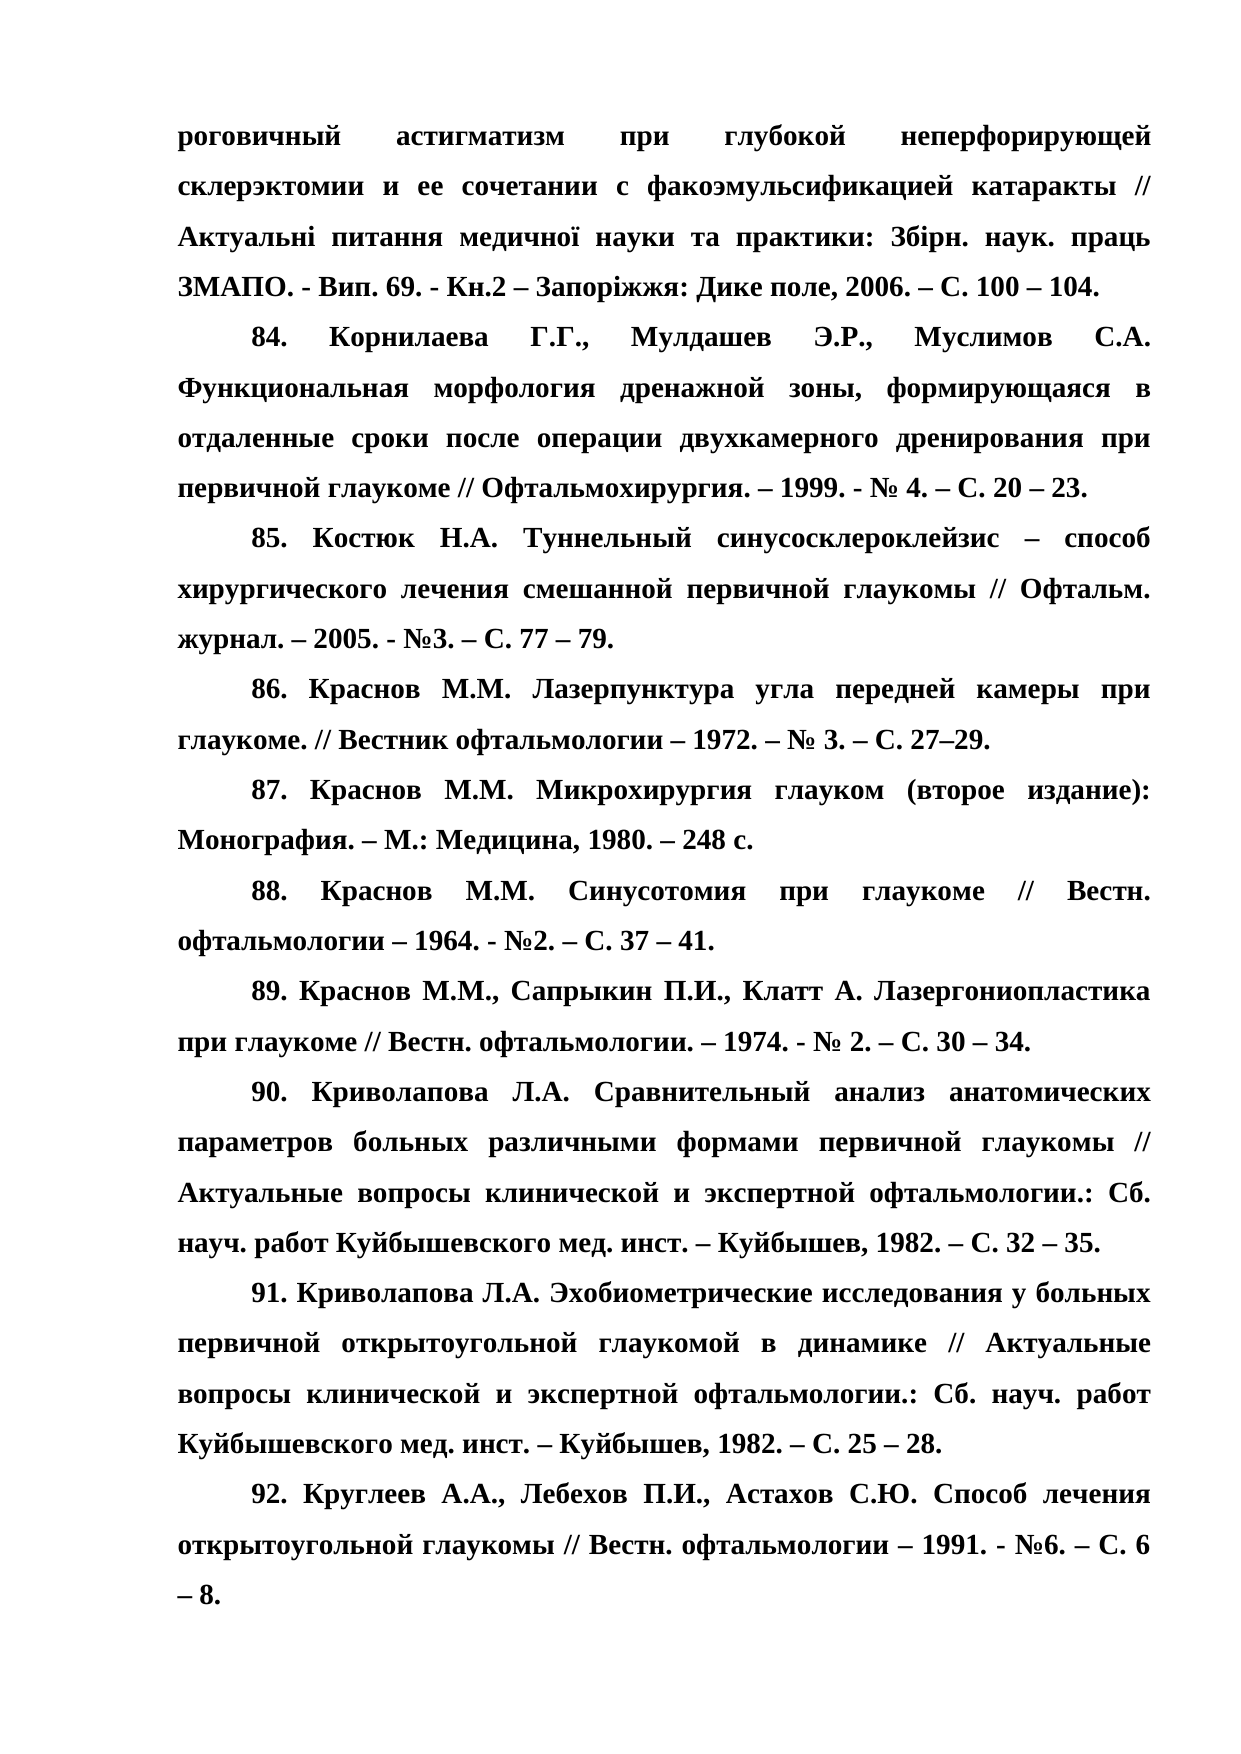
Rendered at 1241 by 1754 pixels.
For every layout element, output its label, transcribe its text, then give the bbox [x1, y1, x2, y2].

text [177, 118, 1152, 303]
text 86. Краснов М.М. Лазерпунктура угла передней камеры при глаукоме. // Вестник офтальмологии – 1972. – № 3. – С. 27–29. [177, 672, 1152, 755]
text 90. Криволапова Л.А. Сравнительный анализ анатомических параметров больных различными формами первичной глаукомы // Актуальные вопросы клинической и экспертной офтальмологии.: Сб. науч. работ Куйбышевского мед. инст. – Куйбышев, 1982. – С. 32 – 35. [177, 1074, 1152, 1258]
text 91. Криволапова Л.А. Эхобиометрические исследования у больных первичной открытоугольной глаукомой в динамике // Актуальные вопросы клинической и экспертной офтальмологии.: Сб. науч. работ Куйбышевского мед. инст. – Куйбышев, 1982. – С. 25 – 28. [177, 1275, 1152, 1460]
text 84. Корнилаева Г.Г., Мулдашев Э.Р., Муслимов С.А. Функциональная морфология дренажной зоны, формирующаяся в отдаленные сроки после операции двухкамерного дренирования при первичной глаукоме // Офтальмохирургия. – 1999. - № 4. – С. 20 – 23. [177, 319, 1152, 504]
text 87. Краснов М.М. Микрохирургия глауком (второе издание): Монография. – М.: Медицина, 1980. – 248 с. [177, 772, 1152, 856]
text 85. Костюк Н.А. Туннельный синусосклероклейзис – способ хирургического лечения смешанной первичной глаукомы // Офтальм. журнал. – 2005. - №3. – С. 77 – 79. [177, 521, 1152, 655]
text 89. Краснов М.М., Сапрыкин П.И., Клатт А. Лазергониопластика при глаукоме // Вестн. офтальмологии. – 1974. - № 2. – С. 30 – 34. [177, 973, 1152, 1057]
text 92. Круглеев А.А., Лебехов П.И., Астахов С.Ю. Способ лечения открытоугольной глаукомы // Вестн. офтальмологии – 1991. - №6. – С. 6 – 8. [177, 1477, 1152, 1611]
text 88. Краснов М.М. Синусотомия при глаукоме // Вестн. офтальмологии – 1964. - №2. – С. 37 – 41. [177, 873, 1152, 957]
